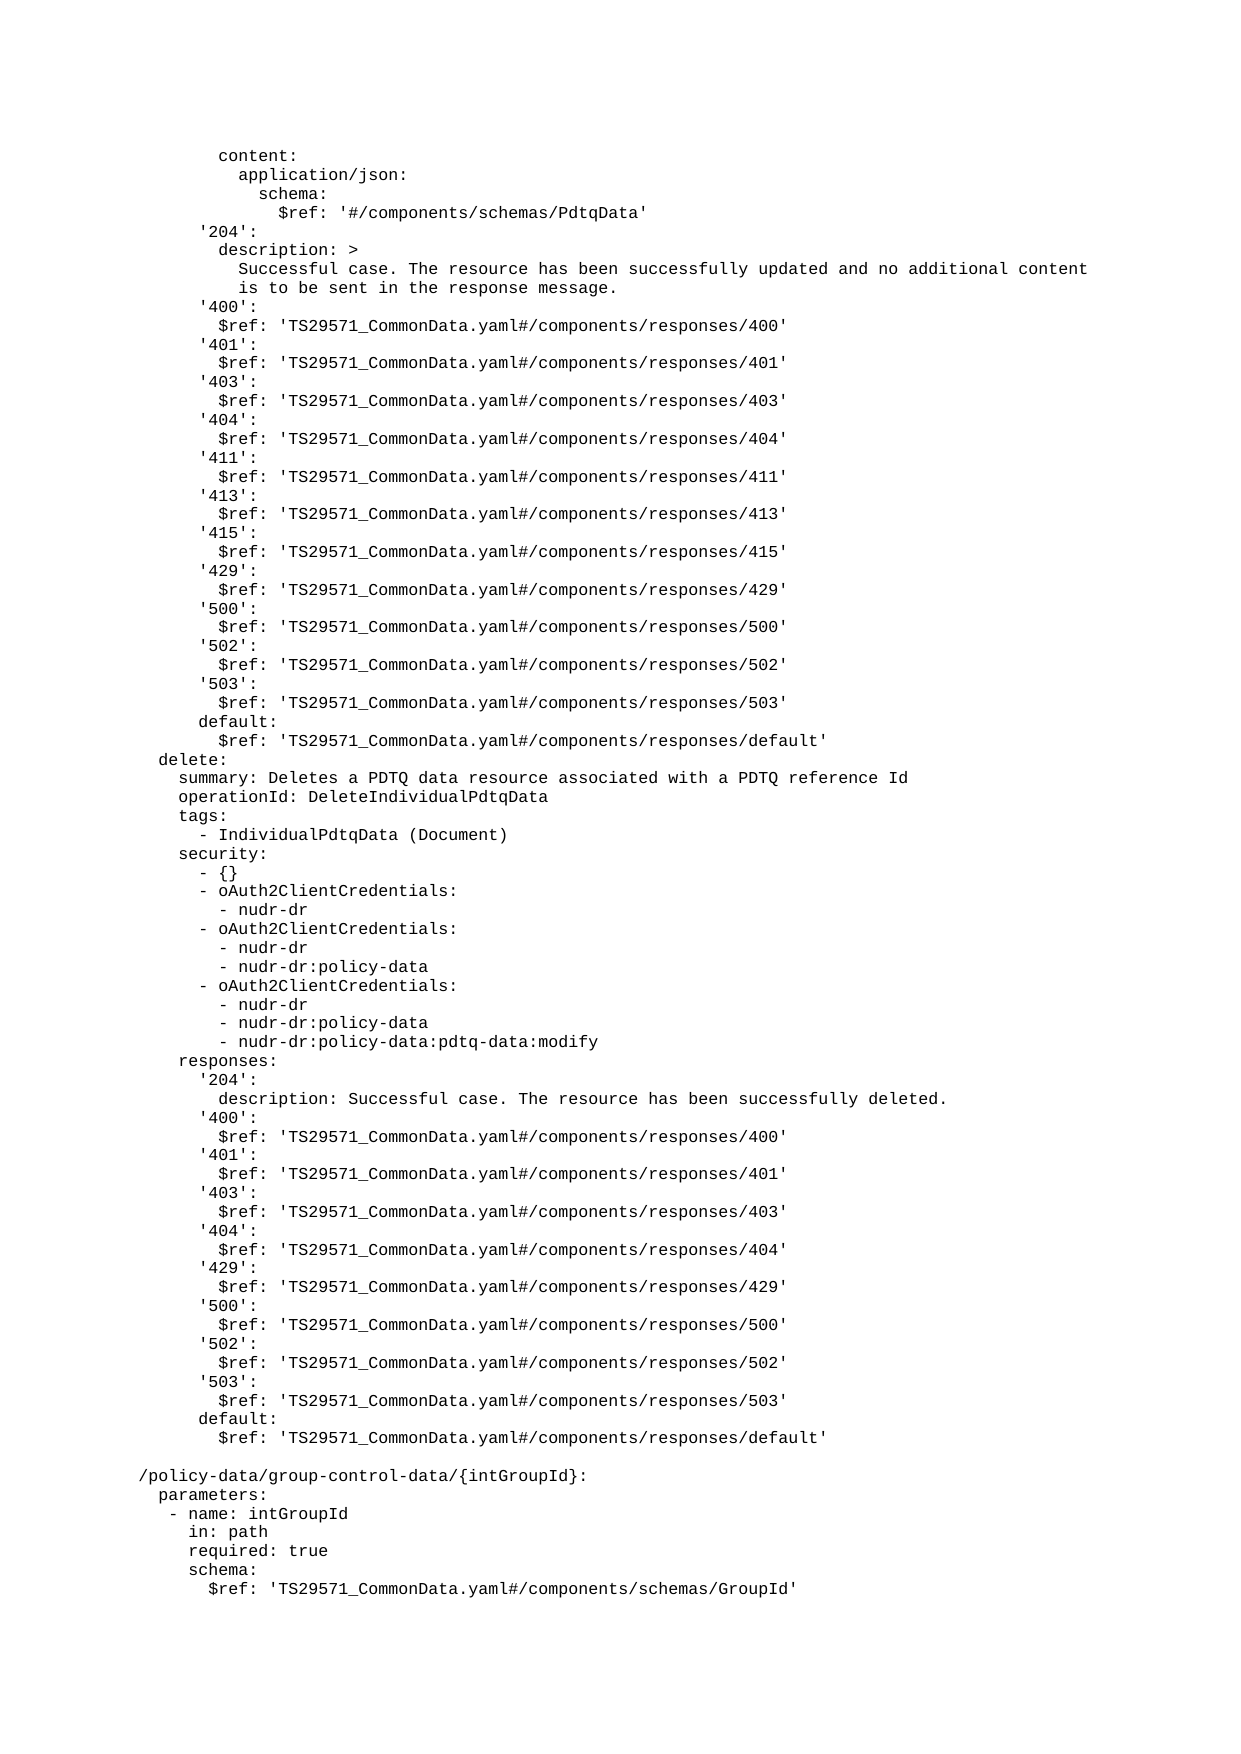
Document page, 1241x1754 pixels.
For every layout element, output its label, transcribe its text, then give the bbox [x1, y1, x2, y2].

text $ref: 'TS29571_CommonData.yaml#/components/responses/502' [118, 1354, 1122, 1373]
text default: [118, 1411, 1122, 1430]
text - oAuth2ClientCredentials: [118, 921, 1122, 939]
text '401': [118, 1147, 1122, 1166]
text application/json: [118, 167, 1122, 185]
text $ref: 'TS29571_CommonData.yaml#/components/responses/404' [118, 431, 1122, 449]
text - IndividualPdtqData (Document) [118, 826, 1122, 845]
text $ref: '#/components/schemas/PdtqData' [118, 204, 1122, 223]
text '400': [118, 1109, 1122, 1128]
text parameters: [118, 1486, 1122, 1505]
text summary: Deletes a PDTQ data resource associated with a PDTQ reference Id [118, 770, 1122, 789]
text description: > [118, 242, 1122, 261]
text - nudr-dr [118, 996, 1122, 1015]
text operationId: DeleteIndividualPdtqData [118, 789, 1122, 808]
text $ref: 'TS29571_CommonData.yaml#/components/responses/429' [118, 1279, 1122, 1298]
text $ref: 'TS29571_CommonData.yaml#/components/responses/403' [118, 393, 1122, 412]
text $ref: 'TS29571_CommonData.yaml#/components/responses/default' [118, 1430, 1122, 1449]
text $ref: 'TS29571_CommonData.yaml#/components/responses/502' [118, 657, 1122, 676]
text $ref: 'TS29571_CommonData.yaml#/components/responses/401' [118, 1166, 1122, 1185]
text - oAuth2ClientCredentials: [118, 883, 1122, 902]
text - nudr-dr [118, 902, 1122, 921]
text '415': [118, 525, 1122, 544]
text is to be sent in the response message. [118, 280, 1122, 298]
text - nudr-dr:policy-data [118, 958, 1122, 977]
text $ref: 'TS29571_CommonData.yaml#/components/responses/default' [118, 732, 1122, 751]
text /policy-data/group-control-data/{intGroupId}: [118, 1467, 1122, 1486]
text '403': [118, 374, 1122, 393]
text schema: [118, 1562, 1122, 1581]
text '400': [118, 298, 1122, 317]
text '502': [118, 638, 1122, 657]
text - nudr-dr [118, 939, 1122, 958]
text '204': [118, 223, 1122, 242]
text $ref: 'TS29571_CommonData.yaml#/components/responses/415' [118, 544, 1122, 562]
text - oAuth2ClientCredentials: [118, 977, 1122, 996]
text - nudr-dr:policy-data:pdtq-data:modify [118, 1034, 1122, 1053]
text '404': [118, 412, 1122, 431]
text '500': [118, 600, 1122, 619]
text $ref: 'TS29571_CommonData.yaml#/components/responses/503' [118, 694, 1122, 713]
text responses: [118, 1053, 1122, 1072]
text in: path [118, 1524, 1122, 1543]
text '503': [118, 676, 1122, 694]
text required: true [118, 1543, 1122, 1562]
text $ref: 'TS29571_CommonData.yaml#/components/schemas/GroupId' [118, 1581, 1122, 1599]
text '411': [118, 449, 1122, 468]
text $ref: 'TS29571_CommonData.yaml#/components/responses/400' [118, 317, 1122, 336]
text '404': [118, 1222, 1122, 1241]
text $ref: 'TS29571_CommonData.yaml#/components/responses/429' [118, 581, 1122, 600]
text - {} [118, 864, 1122, 883]
text $ref: 'TS29571_CommonData.yaml#/components/responses/503' [118, 1392, 1122, 1411]
text Successful case. The resource has been successfully updated and no additional content [118, 261, 1122, 280]
text $ref: 'TS29571_CommonData.yaml#/components/responses/413' [118, 506, 1122, 525]
text '429': [118, 1260, 1122, 1279]
text $ref: 'TS29571_CommonData.yaml#/components/responses/404' [118, 1241, 1122, 1260]
text description: Successful case. The resource has been successfully deleted. [118, 1090, 1122, 1109]
text schema: [118, 185, 1122, 204]
text '401': [118, 336, 1122, 355]
text '502': [118, 1336, 1122, 1354]
text '503': [118, 1373, 1122, 1392]
text $ref: 'TS29571_CommonData.yaml#/components/responses/411' [118, 468, 1122, 487]
text '429': [118, 562, 1122, 581]
text tags: [118, 808, 1122, 826]
text security: [118, 845, 1122, 864]
text content: [118, 148, 1122, 167]
text $ref: 'TS29571_CommonData.yaml#/components/responses/500' [118, 619, 1122, 638]
text '413': [118, 487, 1122, 506]
text default: [118, 713, 1122, 732]
text delete: [118, 751, 1122, 770]
text '403': [118, 1185, 1122, 1203]
text - name: intGroupId [118, 1505, 1122, 1524]
text '204': [118, 1072, 1122, 1090]
text $ref: 'TS29571_CommonData.yaml#/components/responses/500' [118, 1317, 1122, 1336]
text '500': [118, 1298, 1122, 1317]
text $ref: 'TS29571_CommonData.yaml#/components/responses/401' [118, 355, 1122, 374]
text - nudr-dr:policy-data [118, 1015, 1122, 1034]
text $ref: 'TS29571_CommonData.yaml#/components/responses/403' [118, 1203, 1122, 1222]
text $ref: 'TS29571_CommonData.yaml#/components/responses/400' [118, 1128, 1122, 1147]
